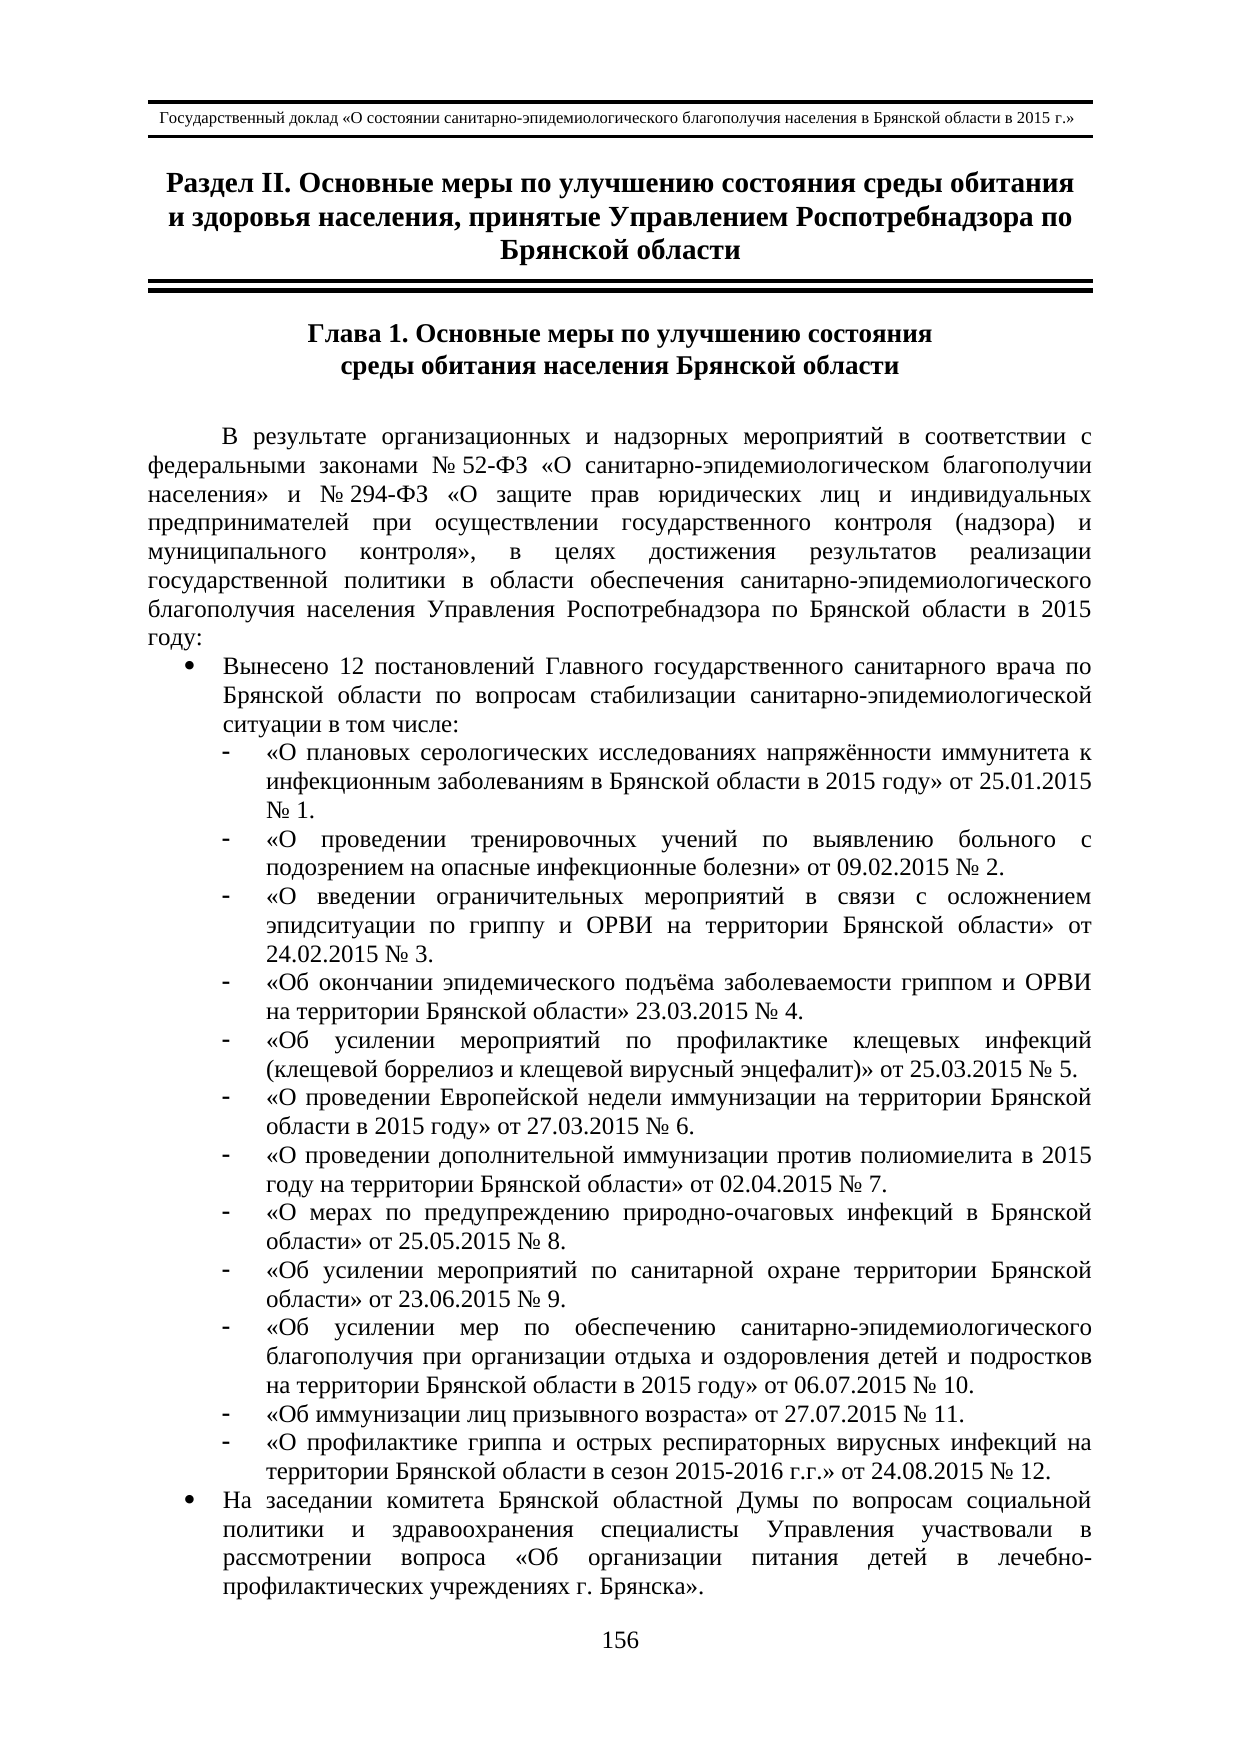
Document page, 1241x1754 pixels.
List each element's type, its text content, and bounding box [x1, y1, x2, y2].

list На заседании комитета Брянской областной Думы по вопросам социальной политики и здравоохранения специалисты Управления участвовали в рассмотрении вопроса «Об организации питания детей в лечебно-профилактических учреждениях г. Брянска». [185, 1485, 1092, 1600]
list «О проведении дополнительной иммунизации против полиомиелита в 2015 году на территории Брянской области» от 02.04.2015 № 7. [222, 1140, 1092, 1197]
list «Об иммунизации лиц призывного возраста» от 27.07.2015 № 11. [222, 1399, 1092, 1427]
list Вынесено 12 постановлений Главного государственного санитарного врача по Брянской области по вопросам стабилизации санитарно-эпидемиологической ситуации в том числе: [185, 651, 1092, 737]
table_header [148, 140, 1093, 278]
list «Об окончании эпидемического подъёма заболеваемости гриппом и ОРВИ на территории Брянской области» 23.03.2015 № 4. [222, 967, 1092, 1025]
list «О плановых серологических исследованиях напряжённости иммунитета к инфекционным заболеваниям в Брянской области в 2015 году» от 25.01.2015 № 1. [222, 737, 1092, 824]
list «О проведении Европейской недели иммунизации на территории Брянской области в 2015 году» от 27.03.2015 № 6. [222, 1082, 1092, 1140]
list «О мерах по предупреждению природно-очаговых инфекций в Брянской области» от 25.05.2015 № 8. [222, 1197, 1092, 1255]
list «Об усилении мер по обеспечению санитарно-эпидемиологического благополучия при организации отдыха и оздоровления детей и подростков на территории Брянской области в 2015 году» от 06.07.2015 № 10. [222, 1312, 1092, 1399]
text В результате организационных и надзорных мероприятий в соответствии с федеральными законами № 52-ФЗ «О санитарно-эпидемиологическом благополучии населения» и № 294-ФЗ «О защите прав юридических лиц и индивидуальных предпринимателей при осуществлении государственного контроля (надзора) и муниципального контроля», в целях достижения результатов реализации государственной политики в области обеспечения санитарно-эпидемиологического благополучия населения Управления Роспотребнадзора по Брянской области в 2015 году: [148, 421, 1092, 651]
list «Об усилении мероприятий по профилактике клещевых инфекций (клещевой боррелиоз и клещевой вирусный энцефалит)» от 25.03.2015 № 5. [222, 1025, 1092, 1082]
text Глава 1. Основные меры по улучшению состояния среды обитания населения Брянской области [148, 318, 1092, 380]
list «О проведении тренировочных учений по выявлению больного с подозрением на опасные инфекционные болезни» от 09.02.2015 № 2. [222, 824, 1092, 881]
list «Об усилении мероприятий по санитарной охране территории Брянской области» от 23.06.2015 № 9. [222, 1255, 1092, 1312]
list «О профилактике гриппа и острых респираторных вирусных инфекций на территории Брянской области в сезон 2015-2016 г.г.» от 24.08.2015 № 12. [222, 1427, 1092, 1485]
list «О введении ограничительных мероприятий в связи с осложнением эпидситуации по гриппу и ОРВИ на территории Брянской области» от 24.02.2015 № 3. [222, 881, 1092, 967]
